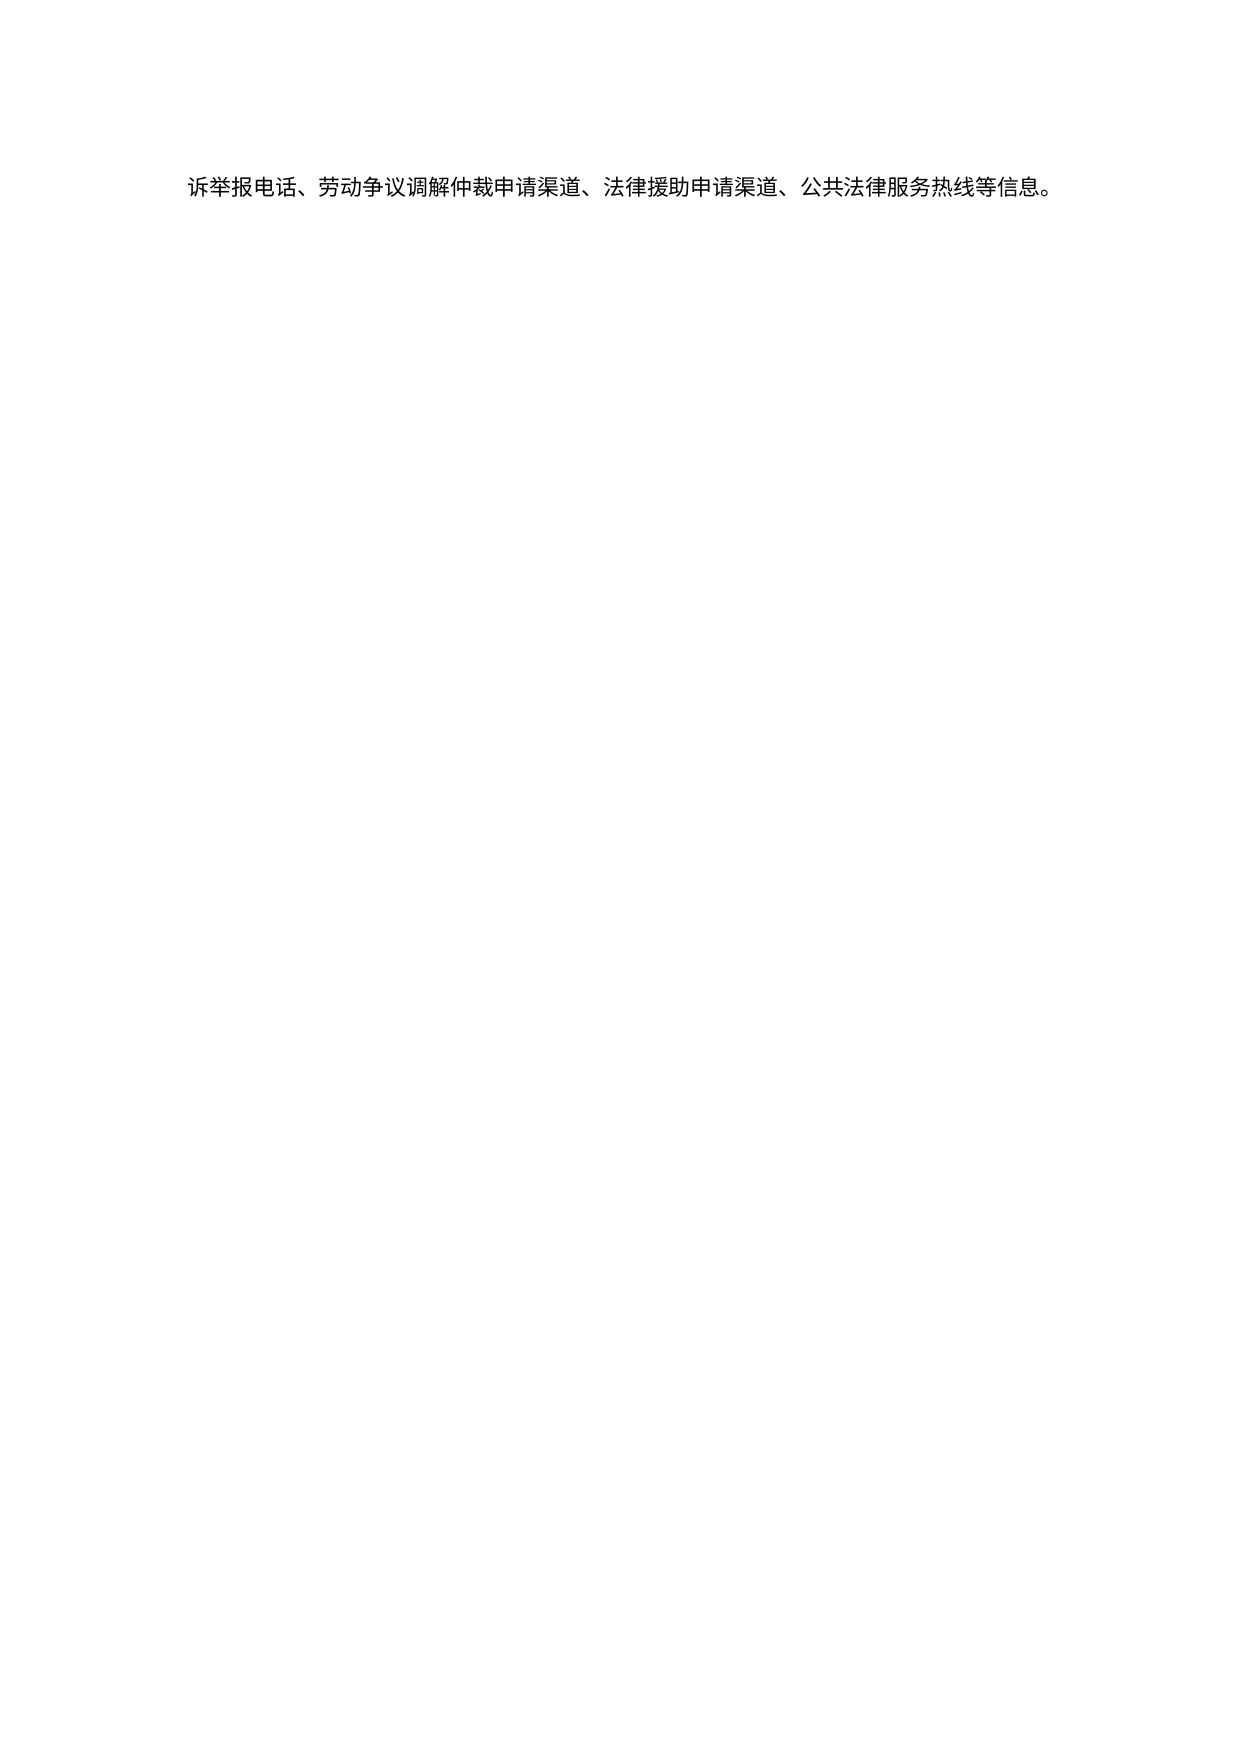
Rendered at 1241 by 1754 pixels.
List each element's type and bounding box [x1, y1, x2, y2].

text [187, 162, 1053, 204]
